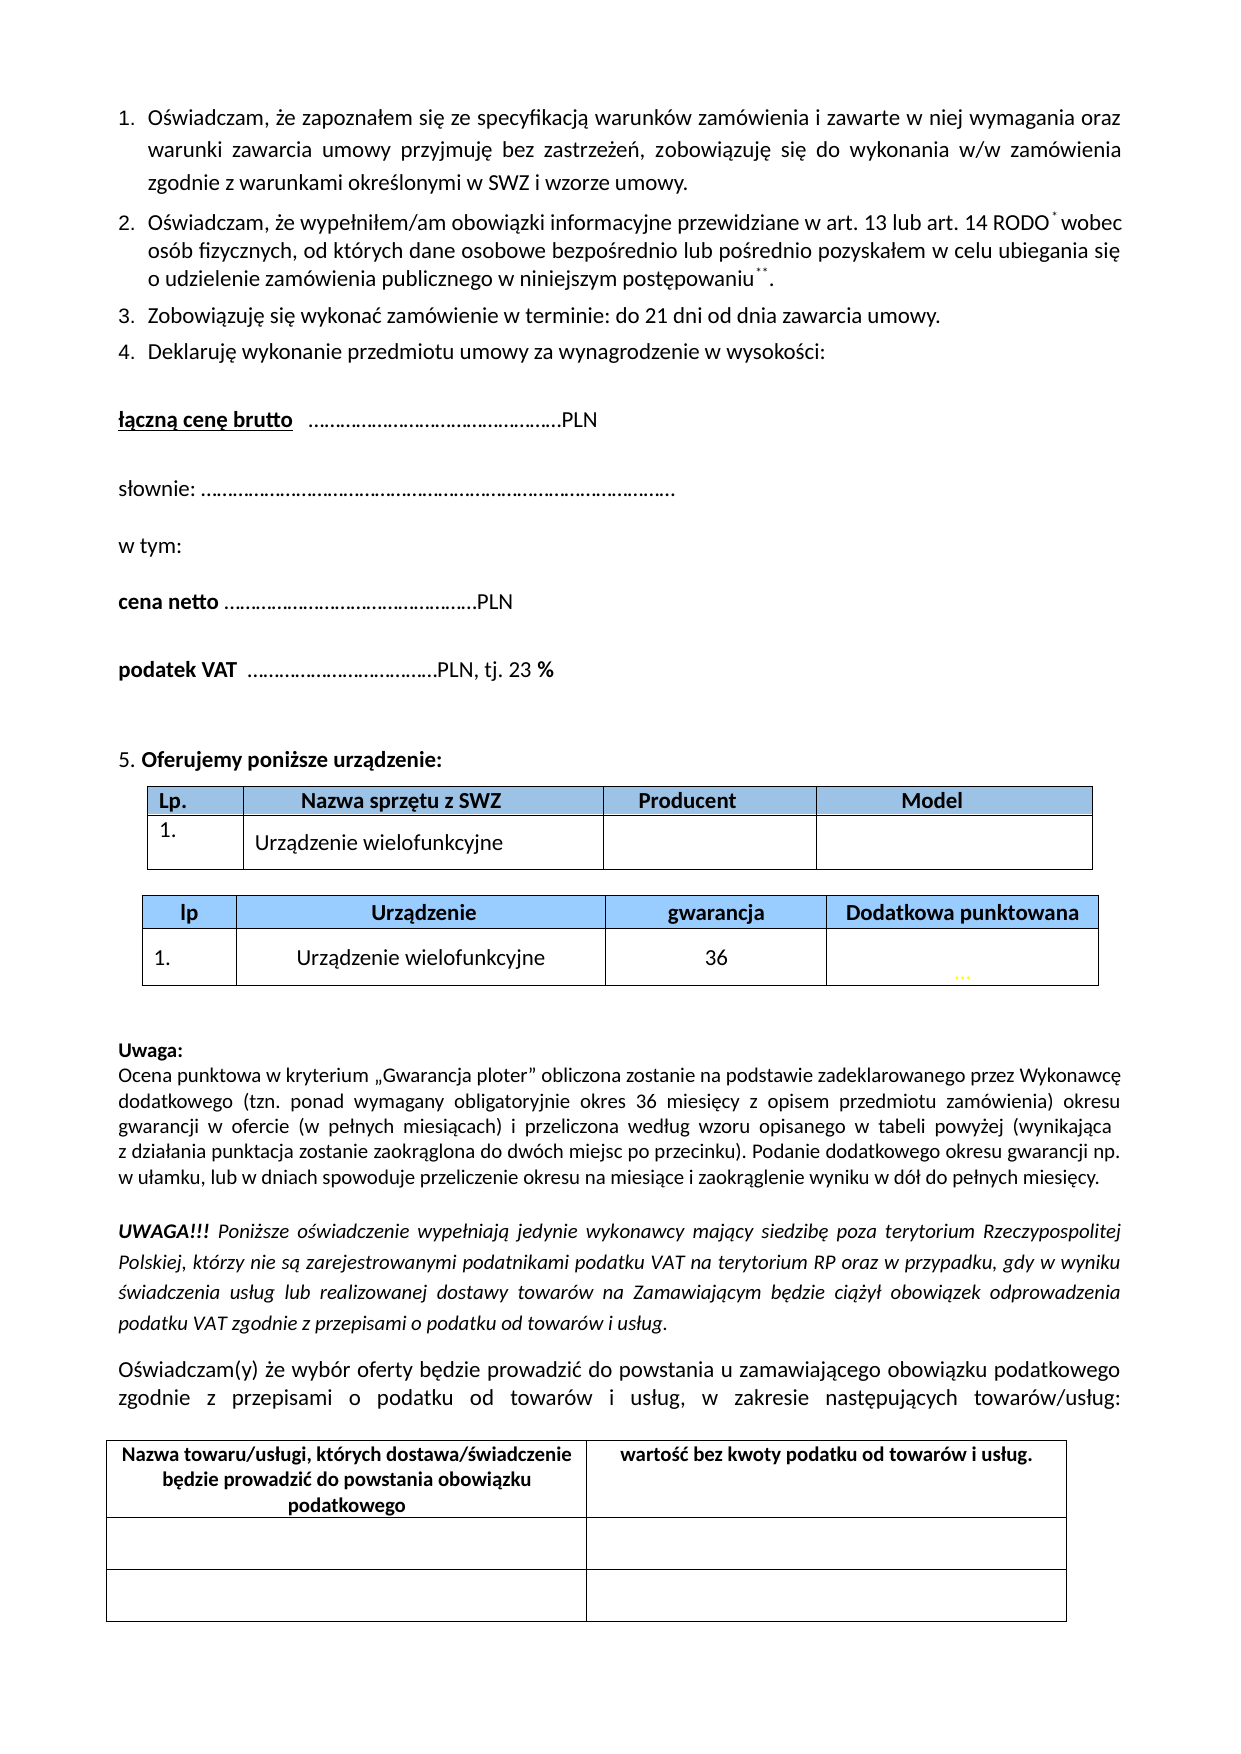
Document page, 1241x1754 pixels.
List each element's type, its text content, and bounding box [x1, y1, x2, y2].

text UWAGA!!! Poniższe oświadczenie wypełniają jedynie wykonawcy mający siedzibę poza terytorium Rzeczypospolitej Polskiej, którzy nie są zarejestrowanymi podatnikami podatku VAT na terytorium RP oraz w przypadku, gdy w wyniku świadczenia usług lub realizowanej dostawy towarów na Zamawiającym będzie ciążył obowiązek odprowadzenia podatku VAT zgodnie z przepisami o podatku od towarów i usług. [118, 1219, 1122, 1335]
table_cell [143, 929, 236, 985]
table_cell [107, 1570, 586, 1621]
table_cell [587, 1570, 1066, 1621]
text Ocena punktowa w kryterium „Gwarancja ploter” obliczona zostanie na podstawie zadeklarowanego przez Wykonawcę dodatkowego (tzn. ponad wymagany obligatoryjnie okres 36 miesięcy z opisem przedmiotu zamówienia) okresu gwarancji w ofercie (w pełnych miesiącach) i przeliczona według wzoru opisanego w tabeli powyżej (wynikająca z działania punktacja zostanie zaokrąglona do dwóch miejsc po przecinku). Podanie dodatkowego okresu gwarancji np. w ułamku, lub w dniach spowoduje przeliczenie okresu na miesiące i zaokrąglenie wyniku w dół do pełnych miesięcy. [118, 1062, 1122, 1189]
list Zobowiązuję się wykonać zamówienie w terminie: do 21 dni od dnia zawarcia umowy. [118, 301, 1122, 329]
table_header Nazwa towaru/usługi, których dostawa/świadczenie będzie prowadzić do powstania obowiązku podatkowego [107, 1441, 586, 1517]
table_cell … [827, 929, 1098, 985]
table_header Nazwa sprzętu z SWZ [244, 787, 603, 814]
text słownie: ……………………………………………………………………………… [118, 474, 1077, 502]
table_header Dodatkowa punktowana [827, 896, 1098, 928]
table_header Model [817, 787, 1092, 814]
text w tym: [118, 531, 1077, 559]
table_cell [587, 1518, 1066, 1569]
table_header Lp. [148, 787, 243, 814]
text Uwaga: [118, 1037, 1122, 1062]
table_header Producent [604, 787, 816, 814]
table_cell [148, 816, 243, 869]
table_header wartość bez kwoty podatku od towarów i usług. [587, 1441, 1066, 1517]
table_header gwarancja [606, 896, 826, 928]
table_header Urządzenie [237, 896, 605, 928]
table_cell [604, 816, 816, 869]
table_cell [817, 816, 1092, 869]
text cena netto …………………………………………PLN [118, 587, 1077, 615]
list Oświadczam, że zapoznałem się ze specyfikacją warunków zamówienia i zawarte w niej wymagania oraz warunki zawarcia umowy przyjmuję bez zastrzeżeń, zobowiązuję się do wykonania w/w zamówienia zgodnie z warunkami określonymi w SWZ i wzorze umowy. [118, 103, 1122, 196]
table_cell [107, 1518, 586, 1569]
text 5. Oferujemy poniższe urządzenie: [118, 745, 1122, 773]
text Oświadczam(y) że wybór oferty będzie prowadzić do powstania u zamawiającego obowiązku podatkowego zgodnie z przepisami o podatku od towarów i usług, w zakresie następujących towarów/usług: [118, 1355, 1122, 1440]
text łączną cenę brutto …………………………………………PLN [118, 406, 1077, 434]
table_header lp [143, 896, 236, 928]
text podatek VAT ………………………………PLN, tj. 23 % [118, 656, 1077, 683]
table_cell Urządzenie wielofunkcyjne [244, 816, 603, 869]
table_cell Urządzenie wielofunkcyjne [237, 929, 605, 985]
list Oświadczam, że wypełniłem/am obowiązki informacyjne przewidziane w art. 13 lub art. 14 RODO* wobec osób fizycznych, od których dane osobowe bezpośrednio lub pośrednio pozyskałem w celu ubiegania się o udzielenie zamówienia publicznego w niniejszym postępowaniu**. [118, 208, 1122, 292]
table_cell 36 [606, 929, 826, 985]
list Deklaruję wykonanie przedmiotu umowy za wynagrodzenie w wysokości: [118, 337, 1122, 365]
